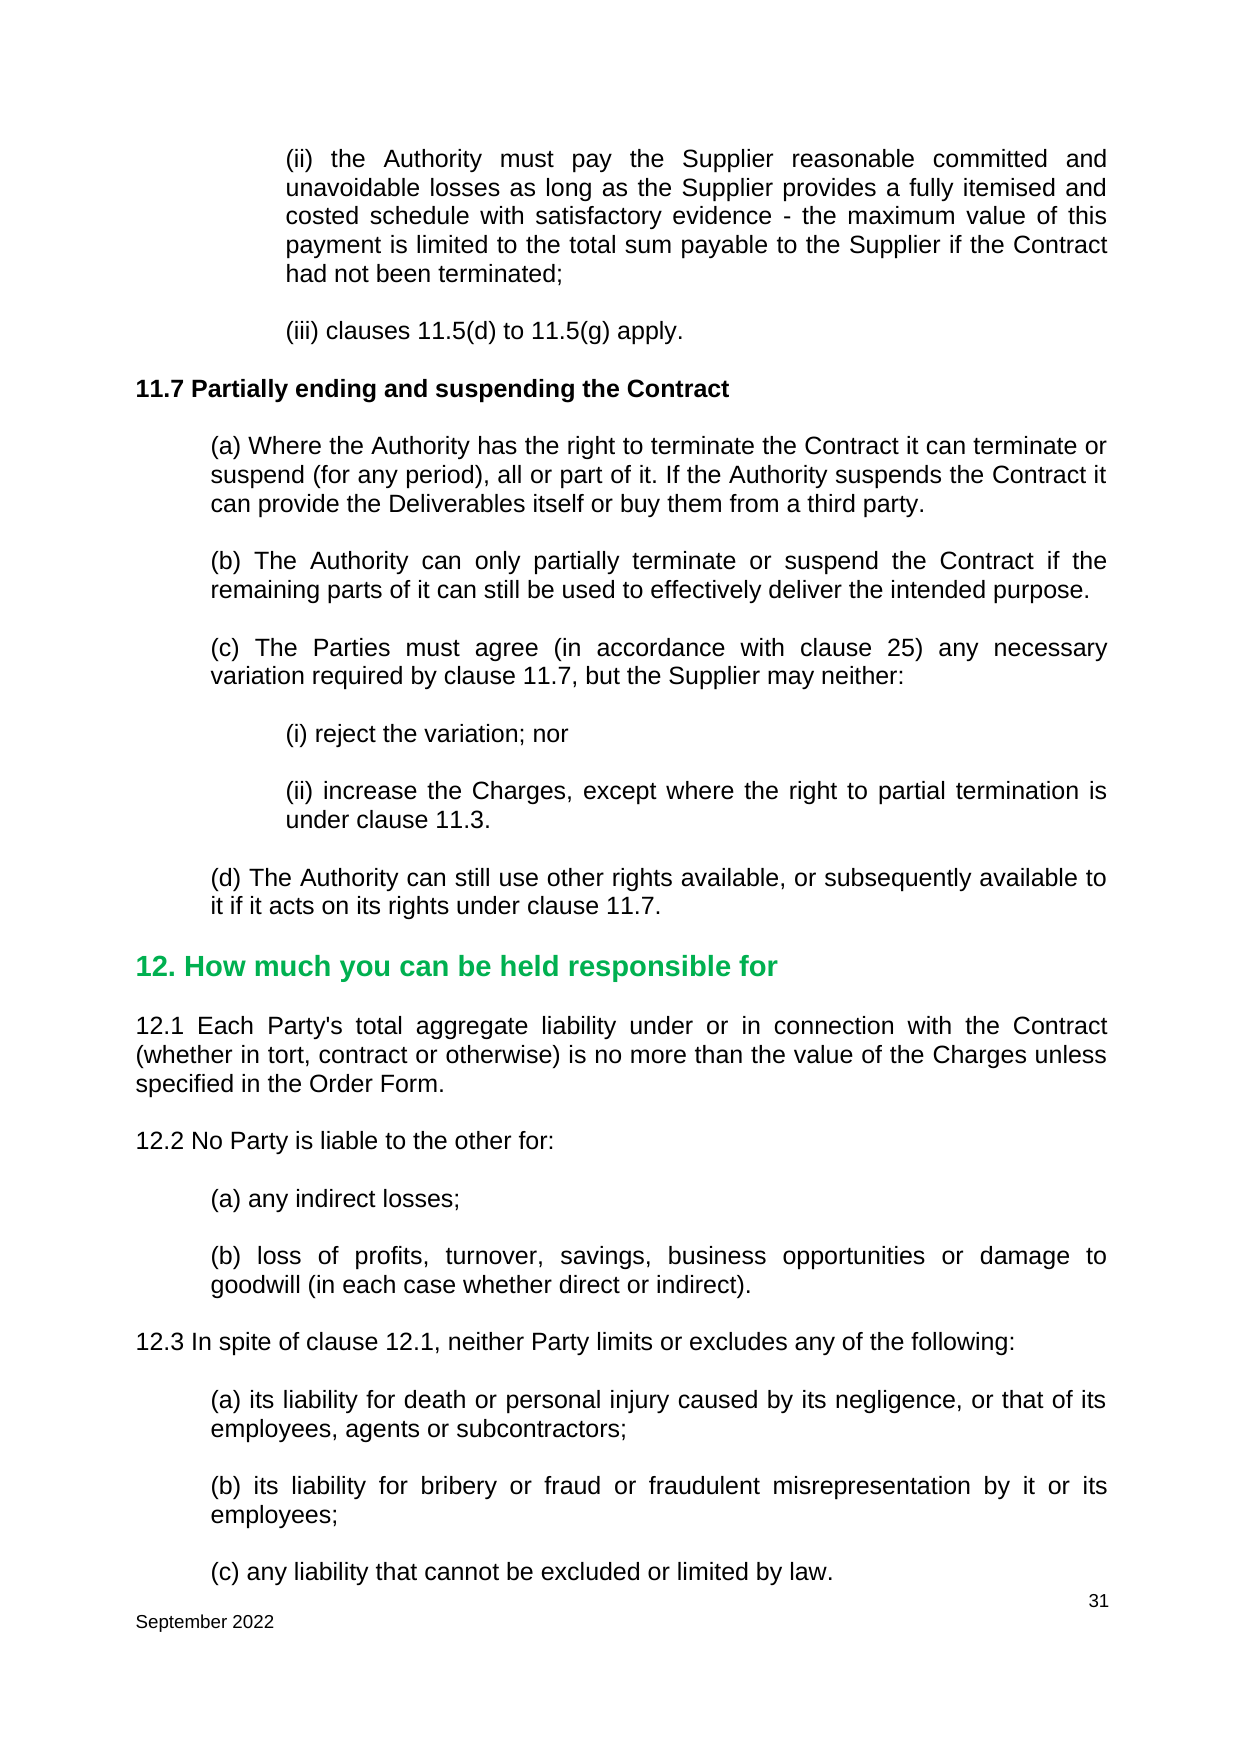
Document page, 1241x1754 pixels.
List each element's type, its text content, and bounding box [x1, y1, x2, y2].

text (ii) increase the Charges, except where the right to partial termination is under clause 11.3. [285, 776, 1109, 834]
text 12.2 No Party is liable to the other for: [135, 1126, 1109, 1155]
subtitle 12. How much you can be held responsible for [135, 949, 1109, 982]
text (b) its liability for bribery or fraud or fraudulent misrepresentation by it or its employees; [210, 1471, 1109, 1528]
text (c) The Parties must agree (in accordance with clause 25) any necessary variation required by clause 11.7, but the Supplier may neither: [210, 632, 1109, 690]
text 11.7 Partially ending and suspending the Contract [135, 374, 1109, 402]
text (ii) the Authority must pay the Supplier reasonable committed and unavoidable losses as long as the Supplier provides a fully itemised and costed schedule with satisfactory evidence - the maximum value of this payment is limited to the total sum payable to the Supplier if the Contract had not been terminated; [285, 144, 1109, 287]
text (b) The Authority can only partially terminate or suspend the Contract if the remaining parts of it can still be used to effectively deliver the intended purpose. [210, 546, 1109, 604]
text 12.3 In spite of clause 12.1, neither Party limits or excludes any of the following: [135, 1327, 1109, 1356]
text 12.1 Each Party's total aggregate liability under or in connection with the Contract (whether in tort, contract or otherwise) is no more than the value of the Charges unless specified in the Order Form. [135, 1011, 1109, 1097]
text (a) Where the Authority has the right to terminate the Contract it can terminate or suspend (for any period), all or part of it. If the Authority suspends the Contract it can provide the Deliverables itself or buy them from a third party. [210, 431, 1109, 517]
text (d) The Authority can still use other rights available, or subsequently available to it if it acts on its rights under clause 11.7. [210, 862, 1109, 920]
text (iii) clauses 11.5(d) to 11.5(g) apply. [285, 316, 1109, 345]
text (i) reject the variation; nor [285, 719, 1109, 747]
text (c) any liability that cannot be excluded or limited by law. [210, 1557, 1109, 1586]
text (a) any indirect losses; [210, 1183, 1109, 1212]
text (a) its liability for death or personal injury caused by its negligence, or that of its employees, agents or subcontractors; [210, 1385, 1109, 1442]
text (b) loss of profits, turnover, savings, business opportunities or damage to goodwill (in each case whether direct or indirect). [210, 1241, 1109, 1298]
